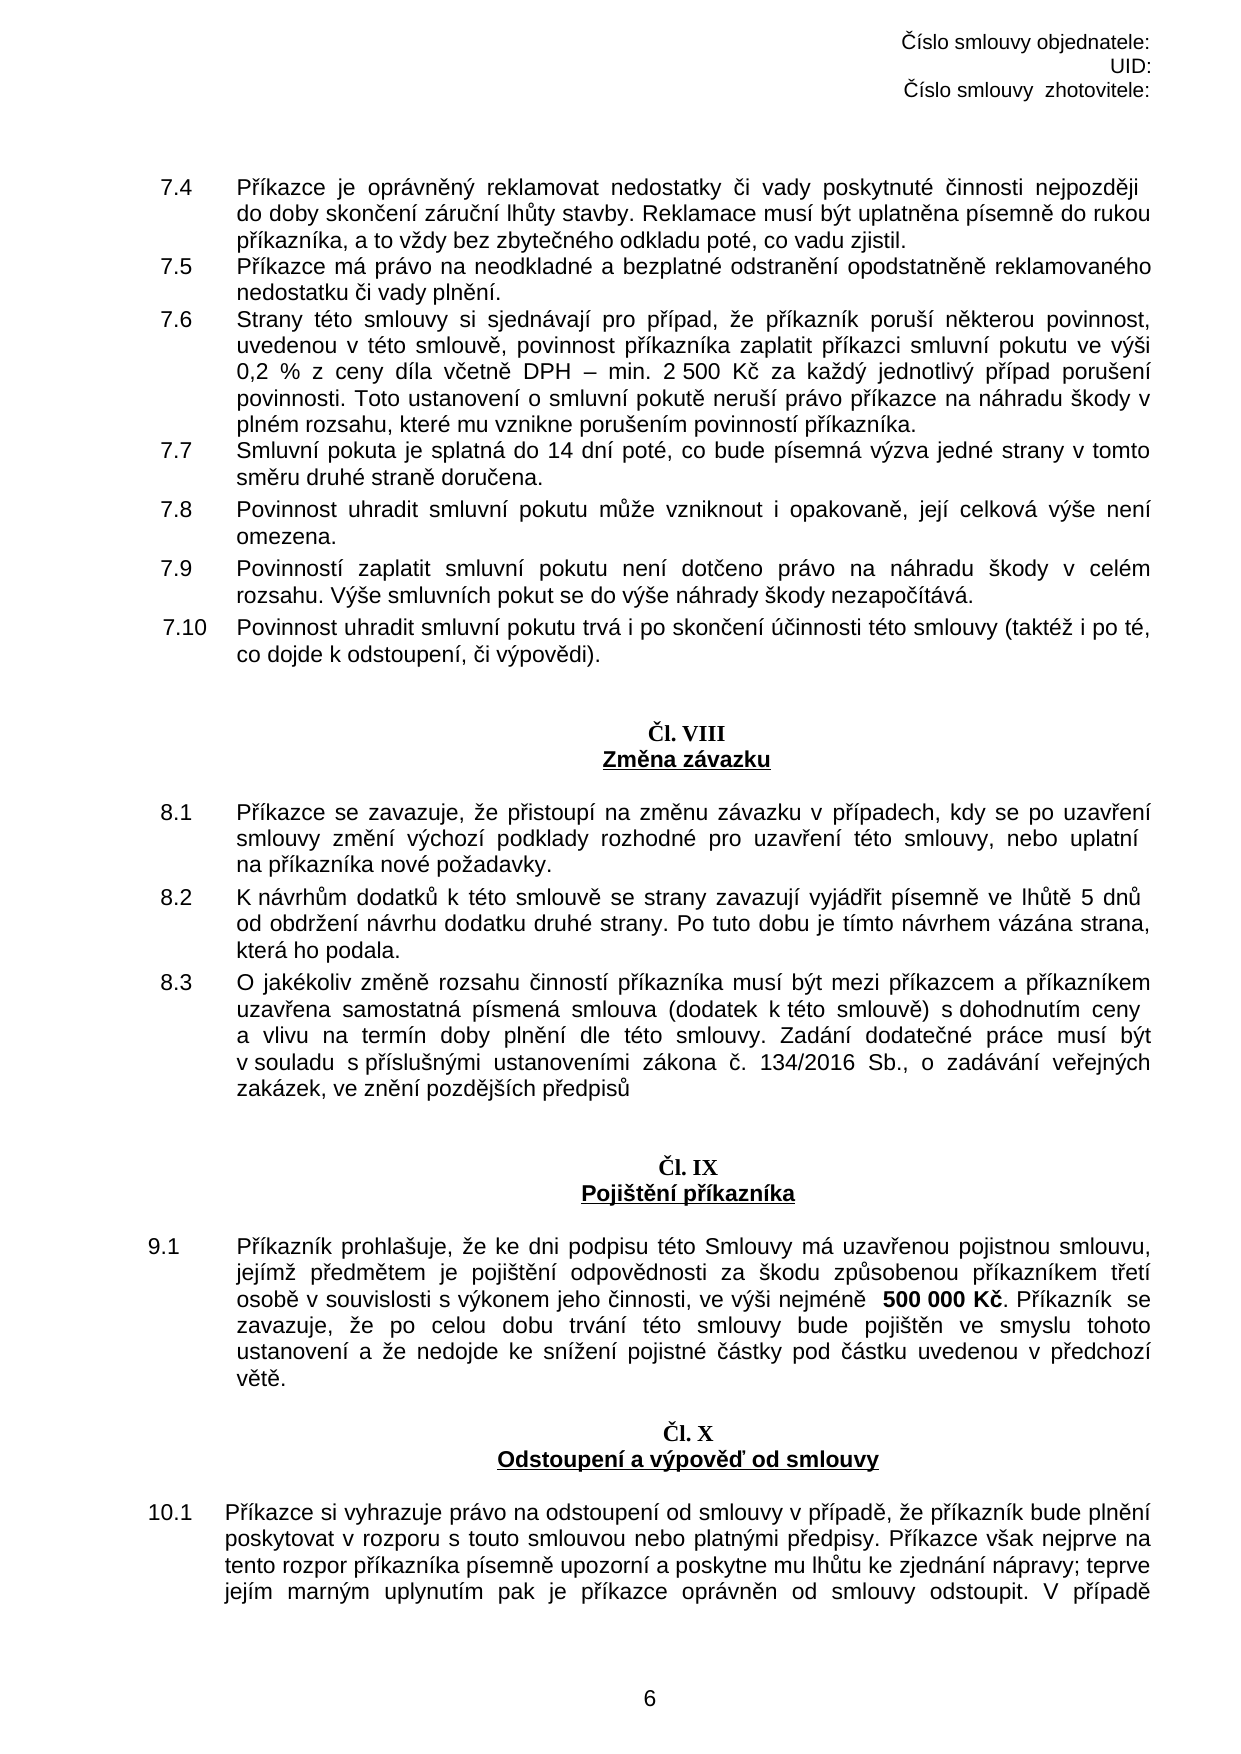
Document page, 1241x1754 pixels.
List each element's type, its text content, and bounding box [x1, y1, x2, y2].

list Povinností zaplatit smluvní pokutu není dotčeno právo na náhradu škody v celém rozsahu. Výše smluvních pokut se do výše náhrady škody nezapočítává. [192, 555, 1152, 608]
text Odstoupení a výpověď od smlouvy [224, 1446, 1152, 1472]
list Čl. VIII Změna závazku [222, 720, 1152, 772]
text Čl. IX [224, 1154, 1152, 1180]
list Příkazce má právo na neodkladné a bezplatné odstranění opodstatněně reklamovaného nedostatku či vady plnění. [192, 253, 1152, 306]
list K návrhům dodatků k této smlouvě se strany zavazují vyjádřit písemně ve lhůtě 5 dnů od obdržení návrhu dodatku druhé strany. Po tuto dobu je tímto návrhem vázána strana, která ho podala. [192, 884, 1152, 963]
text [148, 1499, 1152, 1604]
list O jakékoliv změně rozsahu činností příkazníka musí být mezi příkazcem a příkazníkem uzavřena samostatná písmená smlouva (dodatek k této smlouvě) s dohodnutím ceny a vlivu na termín doby plnění dle této smlouvy. Zadání dodatečné práce musí být v souladu s příslušnými ustanoveními zákona č. 134/2016 Sb., o zadávání veřejných zakázek, ve znění pozdějších předpisů [192, 969, 1152, 1101]
list Povinnost uhradit smluvní pokutu může vzniknout i opakovaně, její celková výše není omezena. [192, 496, 1152, 549]
text Pojištění příkazníka [224, 1180, 1152, 1207]
list Strany této smlouvy si sjednávají pro případ, že příkazník poruší některou povinnost, uvedenou v této smlouvě, povinnost příkazníka zaplatit příkazci smluvní pokutu ve výši 0,2 % z ceny díla včetně DPH – min. 2 500 Kč za každý jednotlivý případ porušení povinnosti. Toto ustanovení o smluvní pokutě neruší právo příkazce na náhradu škody v plném rozsahu, které mu vznikne porušením povinností příkazníka. [192, 306, 1152, 437]
list Příkazce se zavazuje, že přistoupí na změnu závazku v případech, kdy se po uzavření smlouvy změní výchozí podklady rozhodné pro uzavření této smlouvy, nebo uplatní na příkazníka nové požadavky. [192, 799, 1152, 878]
list Povinnost uhradit smluvní pokutu trvá i po skončení účinnosti této smlouvy (taktéž i po té, co dojde k odstoupení, či výpovědi). [207, 614, 1152, 667]
text 9.1 Příkazník prohlašuje, že ke dni podpisu této Smlouvy má uzavřenou pojistnou smlouvu, jejímž předmětem je pojištění odpovědnosti za škodu způsobenou příkazníkem třetí osobě v souvislosti s výkonem jeho činnosti, ve výši nejméně 500 000 Kč. Příkazník se zavazuje, že po celou dobu trvání této smlouvy bude pojištěn ve smyslu tohoto ustanovení a že nedojde ke snížení pojistné částky pod částku uvedenou v předchozí větě. [148, 1233, 1152, 1391]
list Smluvní pokuta je splatná do 14 dní poté, co bude písemná výzva jedné strany v tomto směru druhé straně doručena. [192, 437, 1152, 490]
text Čl. X [224, 1420, 1152, 1446]
list Příkazce je oprávněný reklamovat nedostatky či vady poskytnuté činnosti nejpozději do doby skončení záruční lhůty stavby. Reklamace musí být uplatněna písemně do rukou příkazníka, a to vždy bez zbytečného odkladu poté, co vadu zjistil. [192, 174, 1152, 253]
